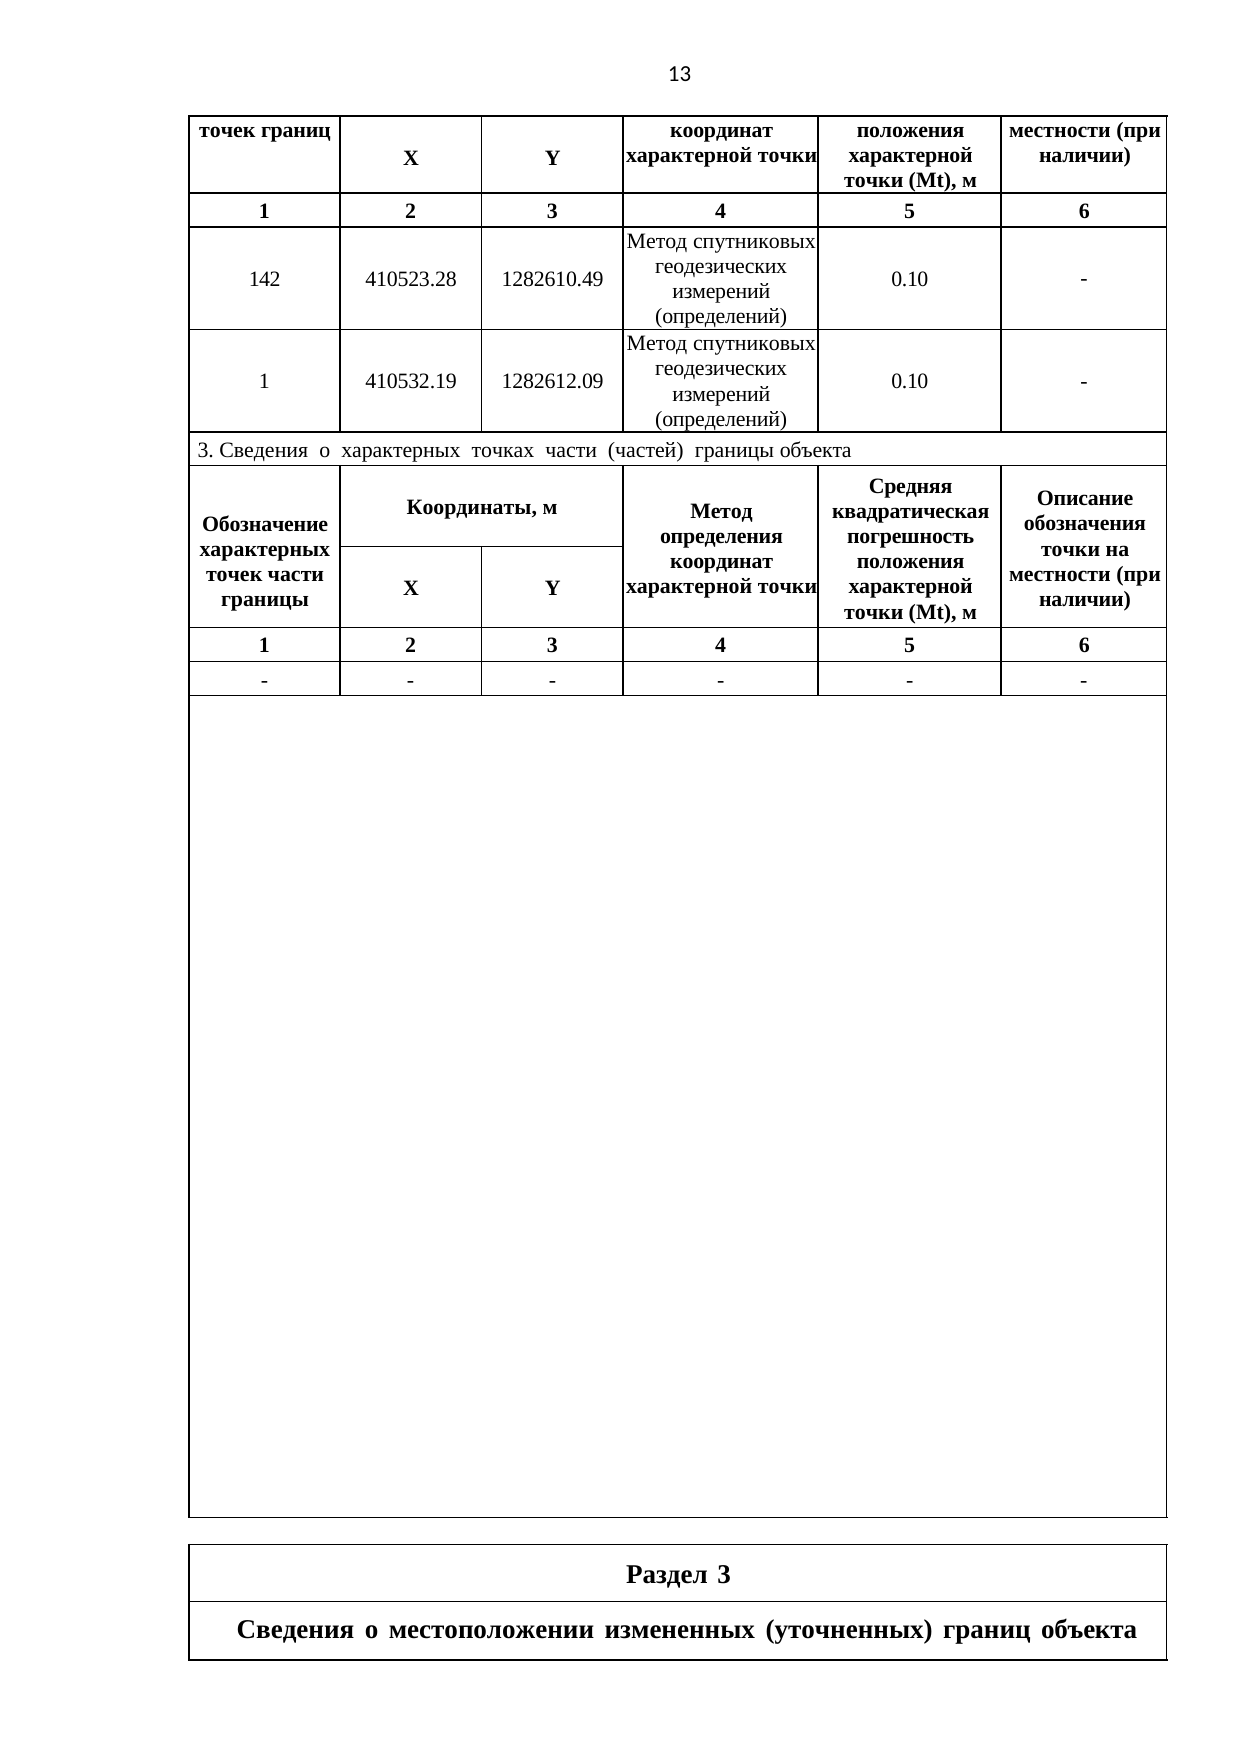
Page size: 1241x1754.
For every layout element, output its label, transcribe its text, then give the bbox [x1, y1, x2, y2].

table_cell 6 [1002, 194, 1166, 226]
table_cell 0.10 [819, 228, 1000, 328]
table_cell 1 [190, 194, 339, 226]
table_cell Координаты, м [341, 466, 622, 546]
table_cell 3. Сведения о характерных точках части (частей) границы объекта [190, 433, 1166, 465]
table_cell 6 [1002, 628, 1166, 661]
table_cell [624, 117, 817, 192]
table_cell 4 [624, 194, 817, 226]
table_cell - [1002, 330, 1166, 431]
table_cell - [819, 662, 1000, 694]
table_cell 4 [624, 628, 817, 661]
table_cell X [341, 547, 481, 627]
table_cell - [190, 662, 339, 694]
table_cell 142 [190, 228, 339, 328]
table_header Раздел 3 [190, 1545, 1166, 1601]
table_cell 410532.19 [341, 330, 481, 431]
table_cell - [482, 662, 622, 694]
table_cell 410523.28 [341, 228, 481, 328]
table_cell 1 [190, 628, 339, 661]
table_cell Метод спутниковых геодезических измерений (определений) [624, 228, 817, 328]
table_cell - [341, 662, 481, 694]
table_cell 1 [190, 330, 339, 431]
table_cell X [341, 117, 481, 192]
table_cell Метод определения координат характерной точки [624, 466, 817, 627]
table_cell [819, 117, 1000, 192]
table_cell Y [482, 117, 622, 192]
table_cell Описание обозначения точки на местности (при наличии) [1002, 466, 1166, 627]
table_cell Y [482, 547, 622, 627]
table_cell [190, 117, 339, 192]
table_cell 2 [341, 628, 481, 661]
table_cell 0.10 [819, 330, 1000, 431]
table_cell Сведения о местоположении измененных (уточненных) границ объекта [190, 1602, 1166, 1659]
table_cell 2 [341, 194, 481, 226]
table_cell 5 [819, 194, 1000, 226]
table_cell 5 [819, 628, 1000, 661]
table_cell Метод спутниковых геодезических измерений (определений) [624, 330, 817, 431]
table_cell 1282610.49 [482, 228, 622, 328]
table_cell - [1002, 228, 1166, 328]
table_cell 3 [482, 628, 622, 661]
table_cell - [624, 662, 817, 694]
table_cell Средняя квадратическая погрешность положения характерной точки (Мt), м [819, 466, 1000, 627]
table_cell 3 [482, 194, 622, 226]
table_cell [1002, 117, 1166, 192]
table_cell Обозначение характерных точек части границы [190, 466, 339, 627]
table_cell [190, 696, 1166, 1517]
table_cell - [1002, 662, 1166, 694]
table_cell 1282612.09 [482, 330, 622, 431]
